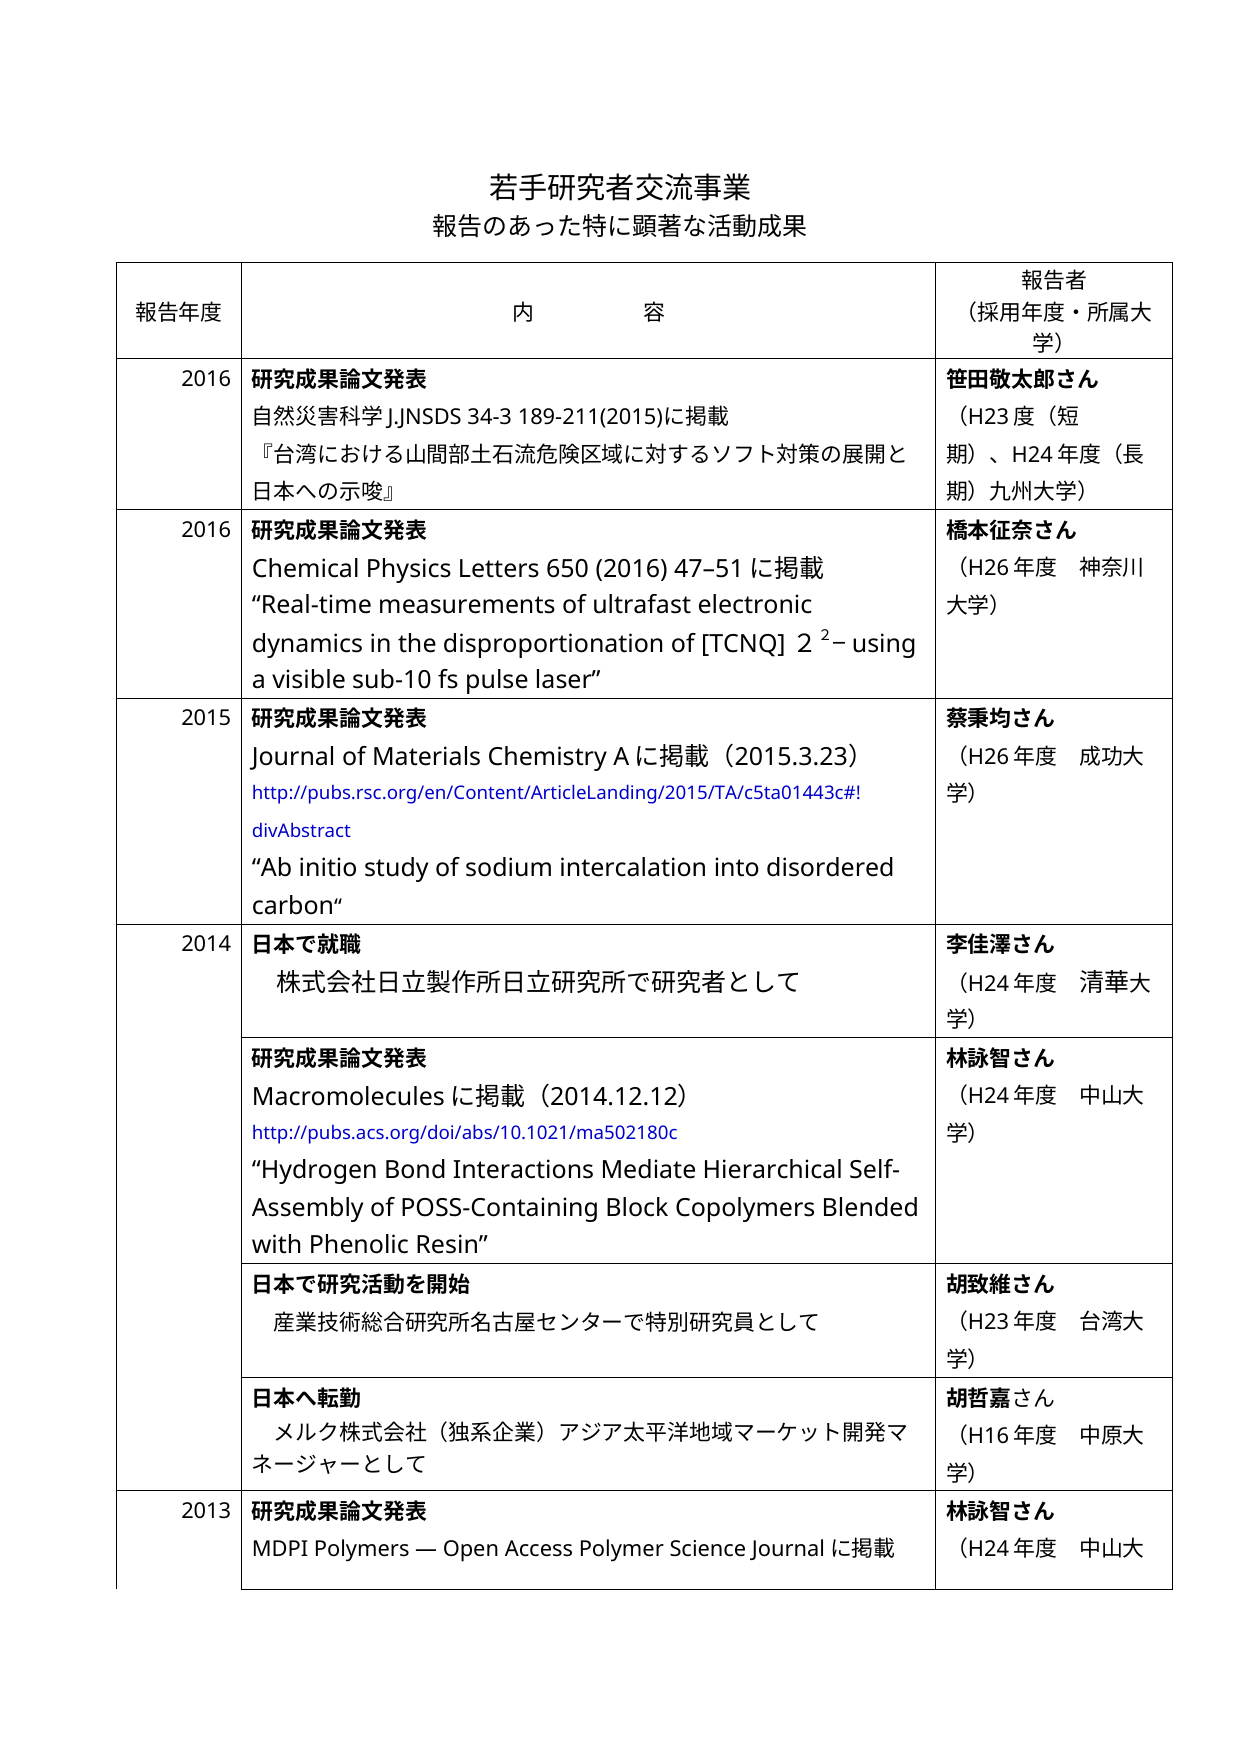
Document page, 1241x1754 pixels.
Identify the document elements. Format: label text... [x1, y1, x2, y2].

table_cell 蔡秉均さん （H26年度 成功大学） [936, 699, 1172, 923]
table_cell 2013 [117, 1491, 241, 1588]
table_header 内 容 [242, 263, 935, 358]
table_cell 林詠智さん （H24年度 中山大学） [936, 1491, 1172, 1588]
table_cell 2016 [117, 359, 241, 509]
text 報告のあった特に顕著な活動成果 [112, 207, 1128, 243]
text 若手研究者交流事業 [112, 164, 1128, 207]
table_cell 李佳澤さん （H24年度 清華大学） [936, 925, 1172, 1037]
table_cell 林詠智さん （H24年度 中山大学） [936, 1038, 1172, 1263]
table_cell 胡哲嘉さん （H16年度 中原大学） [936, 1378, 1172, 1490]
table_cell 日本で就職 株式会社日立製作所日立研究所で研究者として [242, 925, 935, 1037]
table_cell 橋本征奈さん （H26年度 神奈川大学） [936, 510, 1172, 697]
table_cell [242, 1491, 935, 1588]
table_cell 研究成果論文発表 自然災害科学J.JNSDS 34-3 189-211(2015)に掲載 『台湾における山間部土石流危険区域に対するソフト対策の展開と日本への示唆』 [242, 359, 935, 509]
table_header 報告者 （採用年度・所属大学） [936, 263, 1172, 358]
table_cell 研究成果論文発表 Journal of Materials Chemistry Aに掲載（2015.3.23） http://pubs.rsc.org/en/Content/ArticleLanding/2015/TA/c5ta01443c#!divAbstract “Ab initio study of sodium intercalation into disordered carbon“ [242, 699, 935, 923]
table_cell 日本へ転勤 メルク株式会社（独系企業）アジア太平洋地域マーケット開発マネージャーとして [242, 1378, 935, 1490]
table_cell 胡致維さん （H23年度 台湾大学） [936, 1264, 1172, 1377]
table_cell 笹田敬太郎さん （H23度（短期）、H24年度（長期）九州大学） [936, 359, 1172, 509]
table_cell 研究成果論文発表 Chemical Physics Letters 650 (2016) 47–51に掲載 “Real-time measurements of ultrafast electronic dynamics in the disproportionation of [TCNQ] ２２− using a visible sub-10 fs pulse laser” [242, 510, 935, 697]
table_cell 2016 [117, 510, 241, 697]
table_header 報告年度 [117, 263, 241, 358]
table_cell 研究成果論文発表 Macromoleculesに掲載（2014.12.12） http://pubs.acs.org/doi/abs/10.1021/ma502180c “Hydrogen Bond Interactions Mediate Hierarchical Self-Assembly of POSS-Containing Block Copolymers Blended with Phenolic Resin” [242, 1038, 935, 1263]
table_cell 2015 [117, 699, 241, 923]
table_cell 日本で研究活動を開始 産業技術総合研究所名古屋センターで特別研究員として [242, 1264, 935, 1377]
table_cell 2014 [117, 925, 241, 1490]
